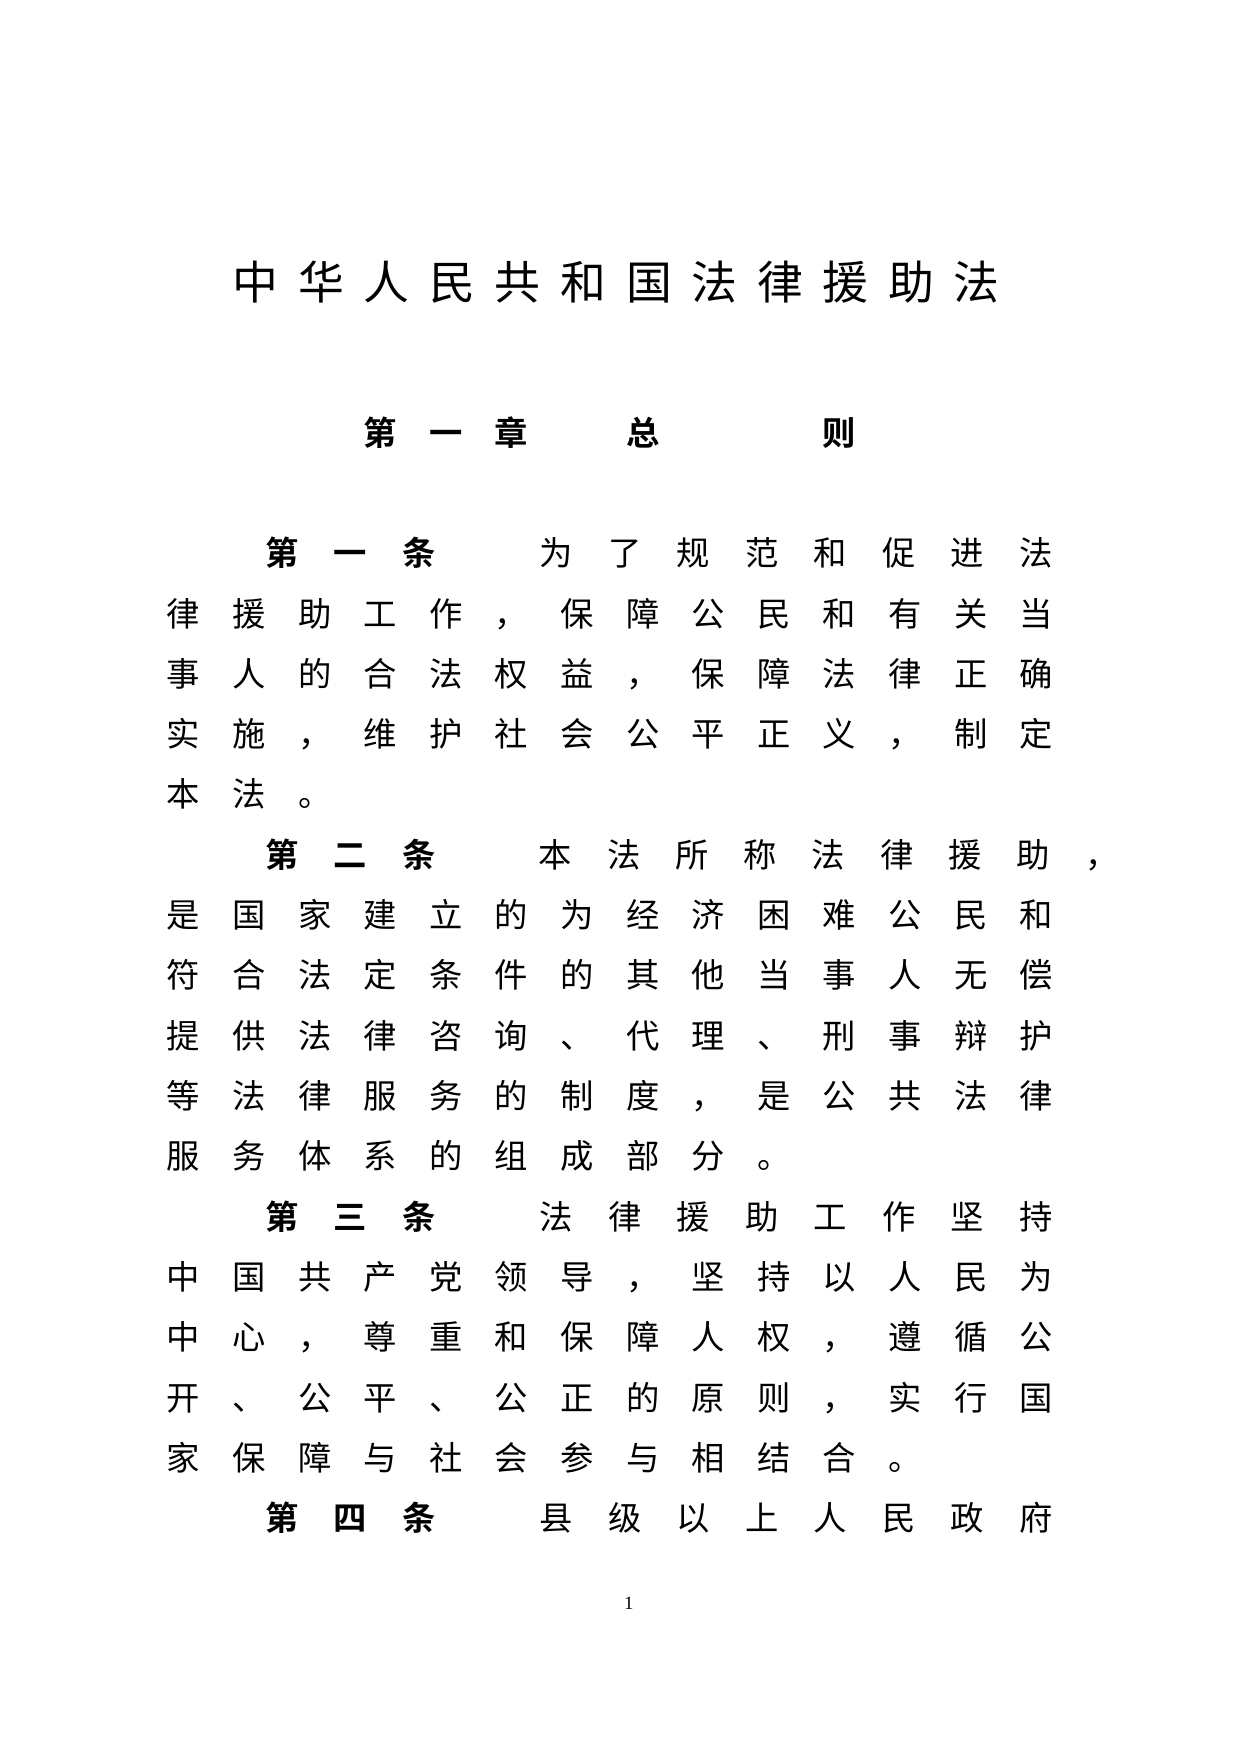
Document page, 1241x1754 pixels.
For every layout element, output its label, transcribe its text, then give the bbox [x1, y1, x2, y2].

text 第二条 本法所称法律援助，是国家建立的为经济困难公民和符合法定条件的其他当事人无偿提供法律咨询、代理、刑事辩护等法律服务的制度，是公共法律服务体系的组成部分。 [167, 822, 1085, 1184]
text 第一章 总 则 [167, 400, 1085, 461]
text 第一条 为了规范和促进法律援助工作，保障公民和有关当事人的合法权益，保障法律正确实施，维护社会公平正义，制定本法。 [167, 521, 1085, 822]
text 中华人民共和国法律援助法 [167, 219, 1085, 340]
text 第三条 法律援助工作坚持中国共产党领导，坚持以人民为中心，尊重和保障人权，遵循公开、公平、公正的原则，实行国家保障与社会参与相结合。 [167, 1184, 1085, 1486]
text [167, 1486, 1085, 1546]
